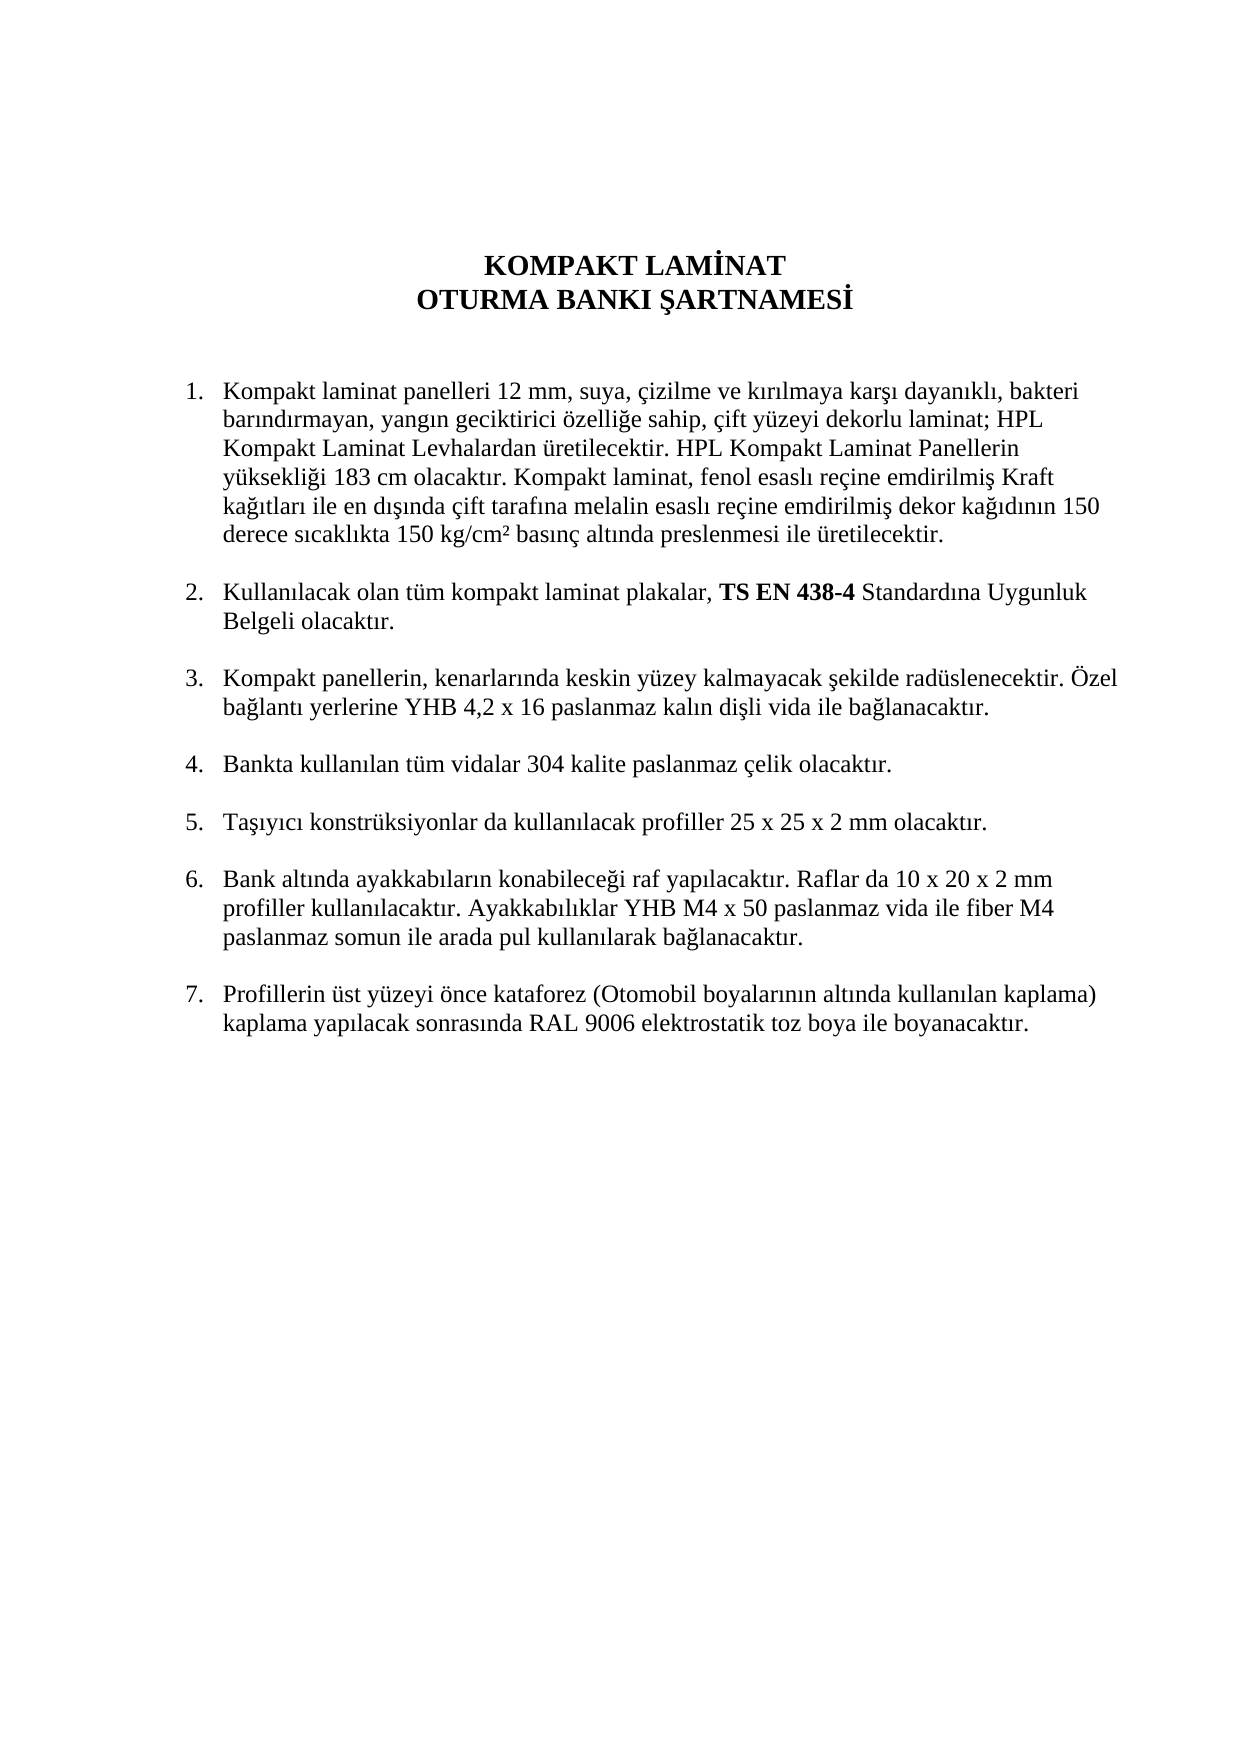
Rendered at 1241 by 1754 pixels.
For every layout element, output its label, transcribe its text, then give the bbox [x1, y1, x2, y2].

list Kompakt panellerin, kenarlarında keskin yüzey kalmayacak şekilde radüslenecektir. Özel bağlantı yerlerine YHB 4,2 x 16 paslanmaz kalın dişli vida ile bağlanacaktır. [185, 663, 1122, 721]
list Kullanılacak olan tüm kompakt laminat plakalar, TS EN 438-4 Standardına Uygunluk Belgeli olacaktır. [185, 577, 1122, 634]
list Kompakt laminat panelleri 12 mm, suya, çizilme ve kırılmaya karşı dayanıklı, bakteri barındırmayan, yangın geciktirici özelliğe sahip, çift yüzeyi dekorlu laminat; HPL Kompakt Laminat Levhalardan üretilecektir. HPL Kompakt Laminat Panellerin yüksekliği 183 cm olacaktır. Kompakt laminat, fenol esaslı reçine emdirilmiş Kraft kağıtları ile en dışında çift tarafına melalin esaslı reçine emdirilmiş dekor kağıdının 150 derece sıcaklıkta 150 kg/cm² basınç altında preslenmesi ile üretilecektir. [185, 376, 1122, 548]
list Bank altında ayakkabıların konabileceği raf yapılacaktır. Raflar da 10 x 20 x 2 mm profiller kullanılacaktır. Ayakkabılıklar YHB M4 x 50 paslanmaz vida ile fiber M4 paslanmaz somun ile arada pul kullanılarak bağlanacaktır. [185, 864, 1122, 951]
text KOMPAKT LAMİNAT [148, 248, 1122, 282]
list Taşıyıcı konstrüksiyonlar da kullanılacak profiller 25 x 25 x 2 mm olacaktır. [185, 807, 1122, 836]
list Bankta kullanılan tüm vidalar 304 kalite paslanmaz çelik olacaktır. [185, 749, 1122, 778]
text OTURMA BANKI ŞARTNAMESİ [148, 282, 1122, 315]
list Profillerin üst yüzeyi önce kataforez (Otomobil boyalarının altında kullanılan kaplama) kaplama yapılacak sonrasında RAL 9006 elektrostatik toz boya ile boyanacaktır. [185, 979, 1122, 1037]
